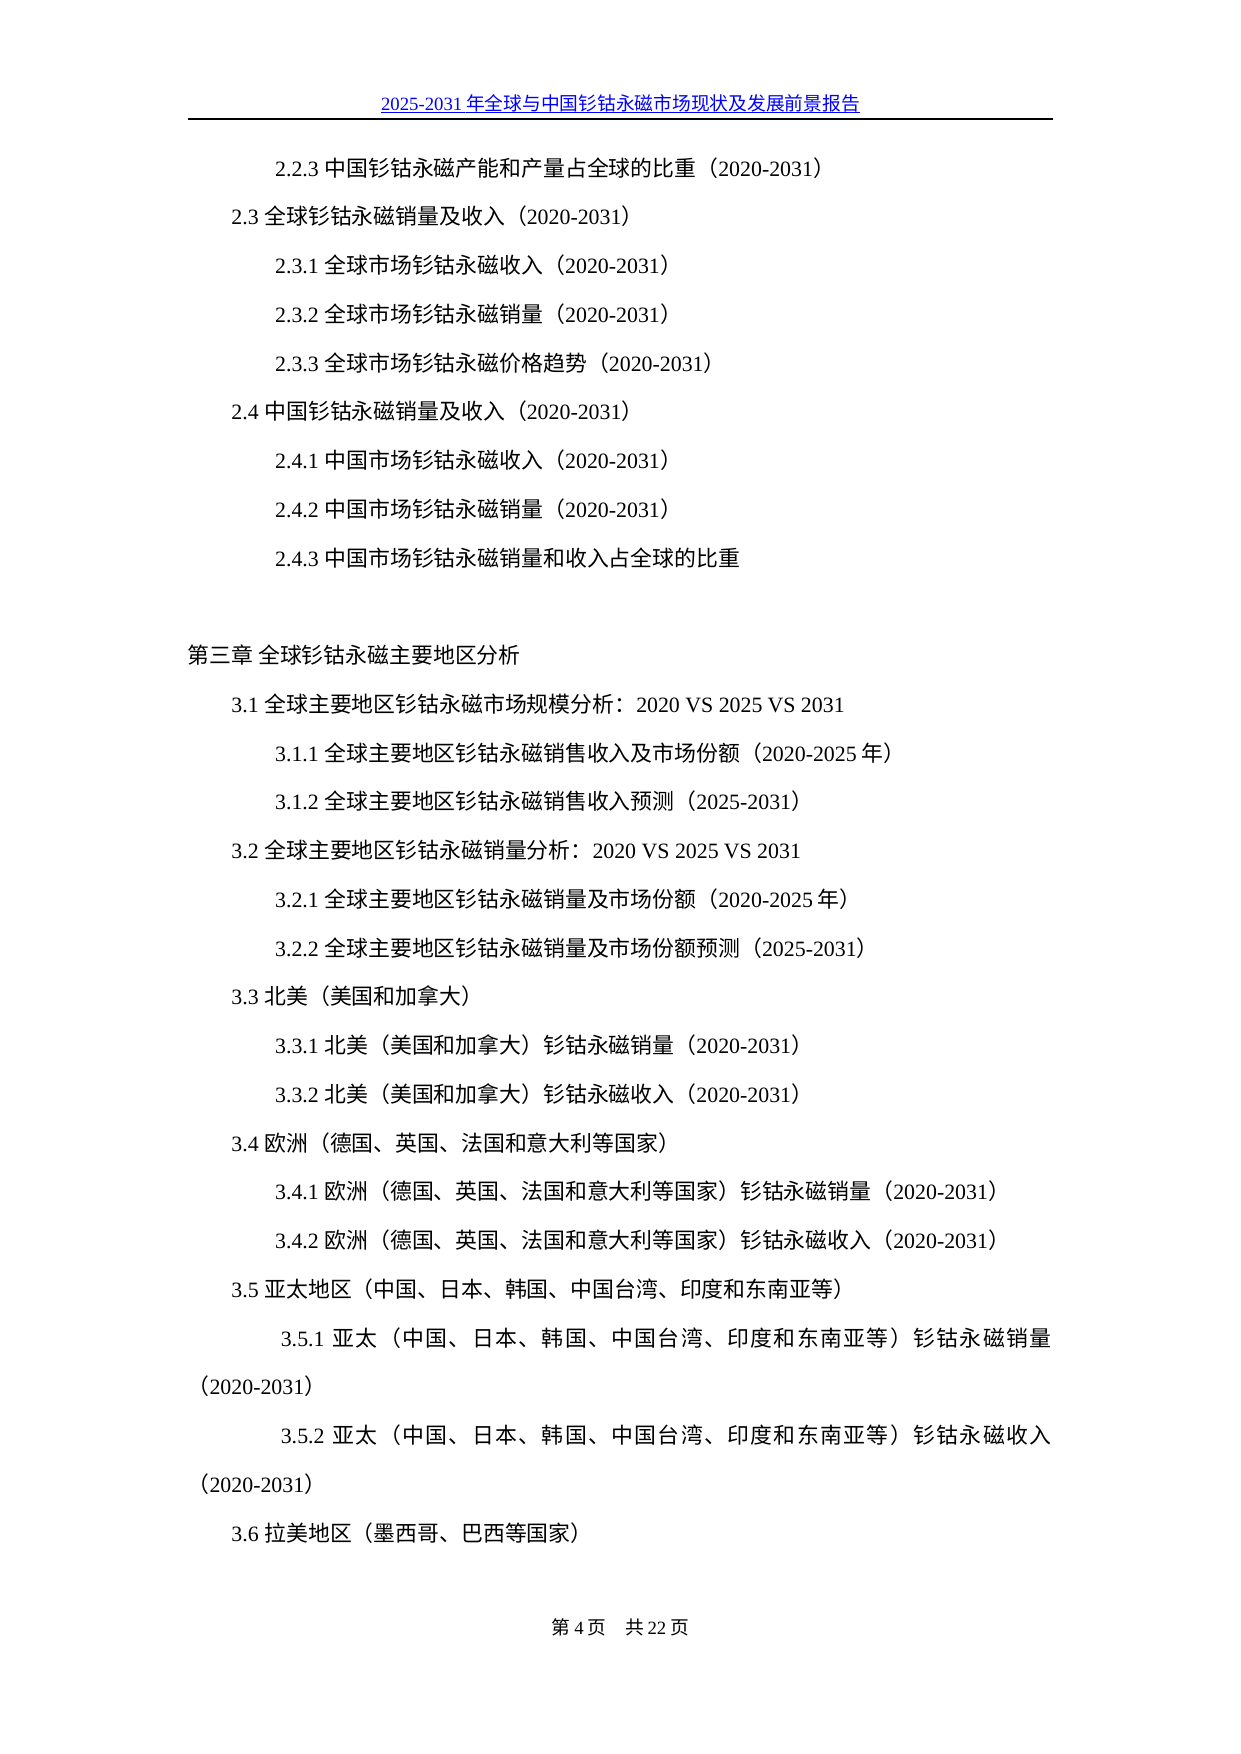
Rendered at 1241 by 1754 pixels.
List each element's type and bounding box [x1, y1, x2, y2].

text [187, 150, 1053, 1548]
